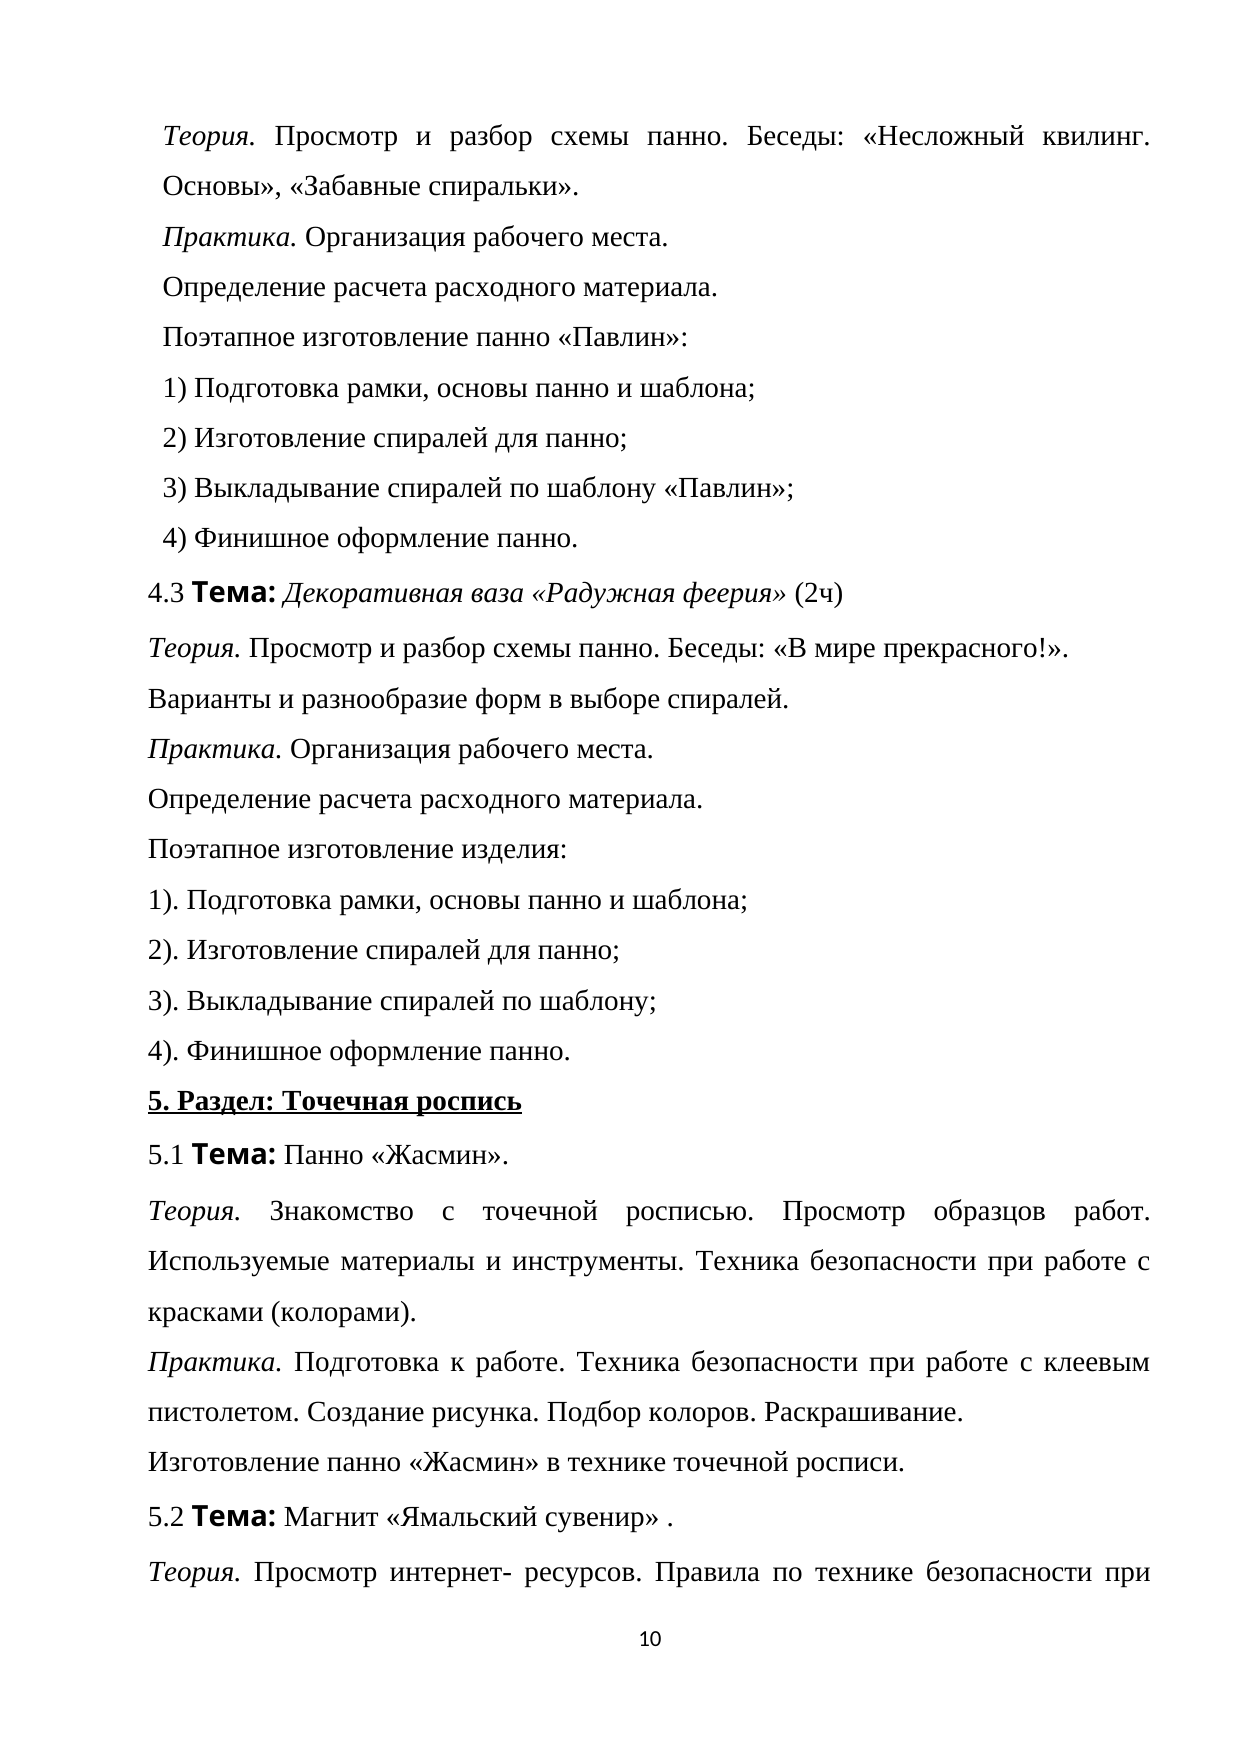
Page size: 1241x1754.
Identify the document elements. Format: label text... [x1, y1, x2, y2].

text 4). Финишное оформление панно. [148, 1033, 1152, 1066]
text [148, 1554, 1152, 1588]
text Практика. Организация рабочего места. [148, 731, 1152, 764]
text 1). Подготовка рамки, основы панно и шаблона; [148, 882, 1152, 916]
text 3). Выкладывание спиралей по шаблону; [148, 983, 1152, 1016]
text Практика. Подготовка к работе. Техника безопасности при работе с клеевым пистолетом. Создание рисунка. Подбор колоров. Раскрашивание. [148, 1344, 1152, 1428]
text 3) Выкладывание спиралей по шаблону «Павлин»; [162, 470, 1152, 504]
text 5.2 Тема: Магнит «Ямальский сувенир» . [148, 1495, 1152, 1534]
text Поэтапное изготовление изделия: [148, 832, 1152, 865]
text 4.3 Тема: Декоративная ваза «Радужная феерия» (2ч) [148, 571, 1152, 611]
text 2). Изготовление спиралей для панно; [148, 932, 1152, 966]
text 2) Изготовление спиралей для панно; [162, 420, 1152, 453]
text Поэтапное изготовление панно «Павлин»: [162, 319, 1152, 353]
text Изготовление панно «Жасмин» в технике точечной росписи. [148, 1444, 1152, 1478]
text Теория. Знакомство с точечной росписью. Просмотр образцов работ. Используемые материалы и инструменты. Техника безопасности при работе с красками (колорами). [148, 1193, 1152, 1327]
text 5. Раздел: Точечная роспись [148, 1083, 1152, 1117]
text 4) Финишное оформление панно. [162, 521, 1152, 554]
text 5.1 Тема: Панно «Жасмин». [148, 1133, 1152, 1173]
text Определение расчета расходного материала. [162, 269, 1152, 303]
text 1) Подготовка рамки, основы панно и шаблона; [162, 370, 1152, 403]
text Теория. Просмотр и разбор схемы панно. Беседы: «В мире прекрасного!». [148, 630, 1152, 664]
text Практика. Организация рабочего места. [162, 219, 1152, 252]
text Определение расчета расходного материала. [148, 781, 1152, 815]
text Теория. Просмотр и разбор схемы панно. Беседы: «Несложный квилинг. Основы», «Забавные спиральки». [162, 118, 1152, 202]
text Варианты и разнообразие форм в выборе спиралей. [148, 681, 1152, 714]
